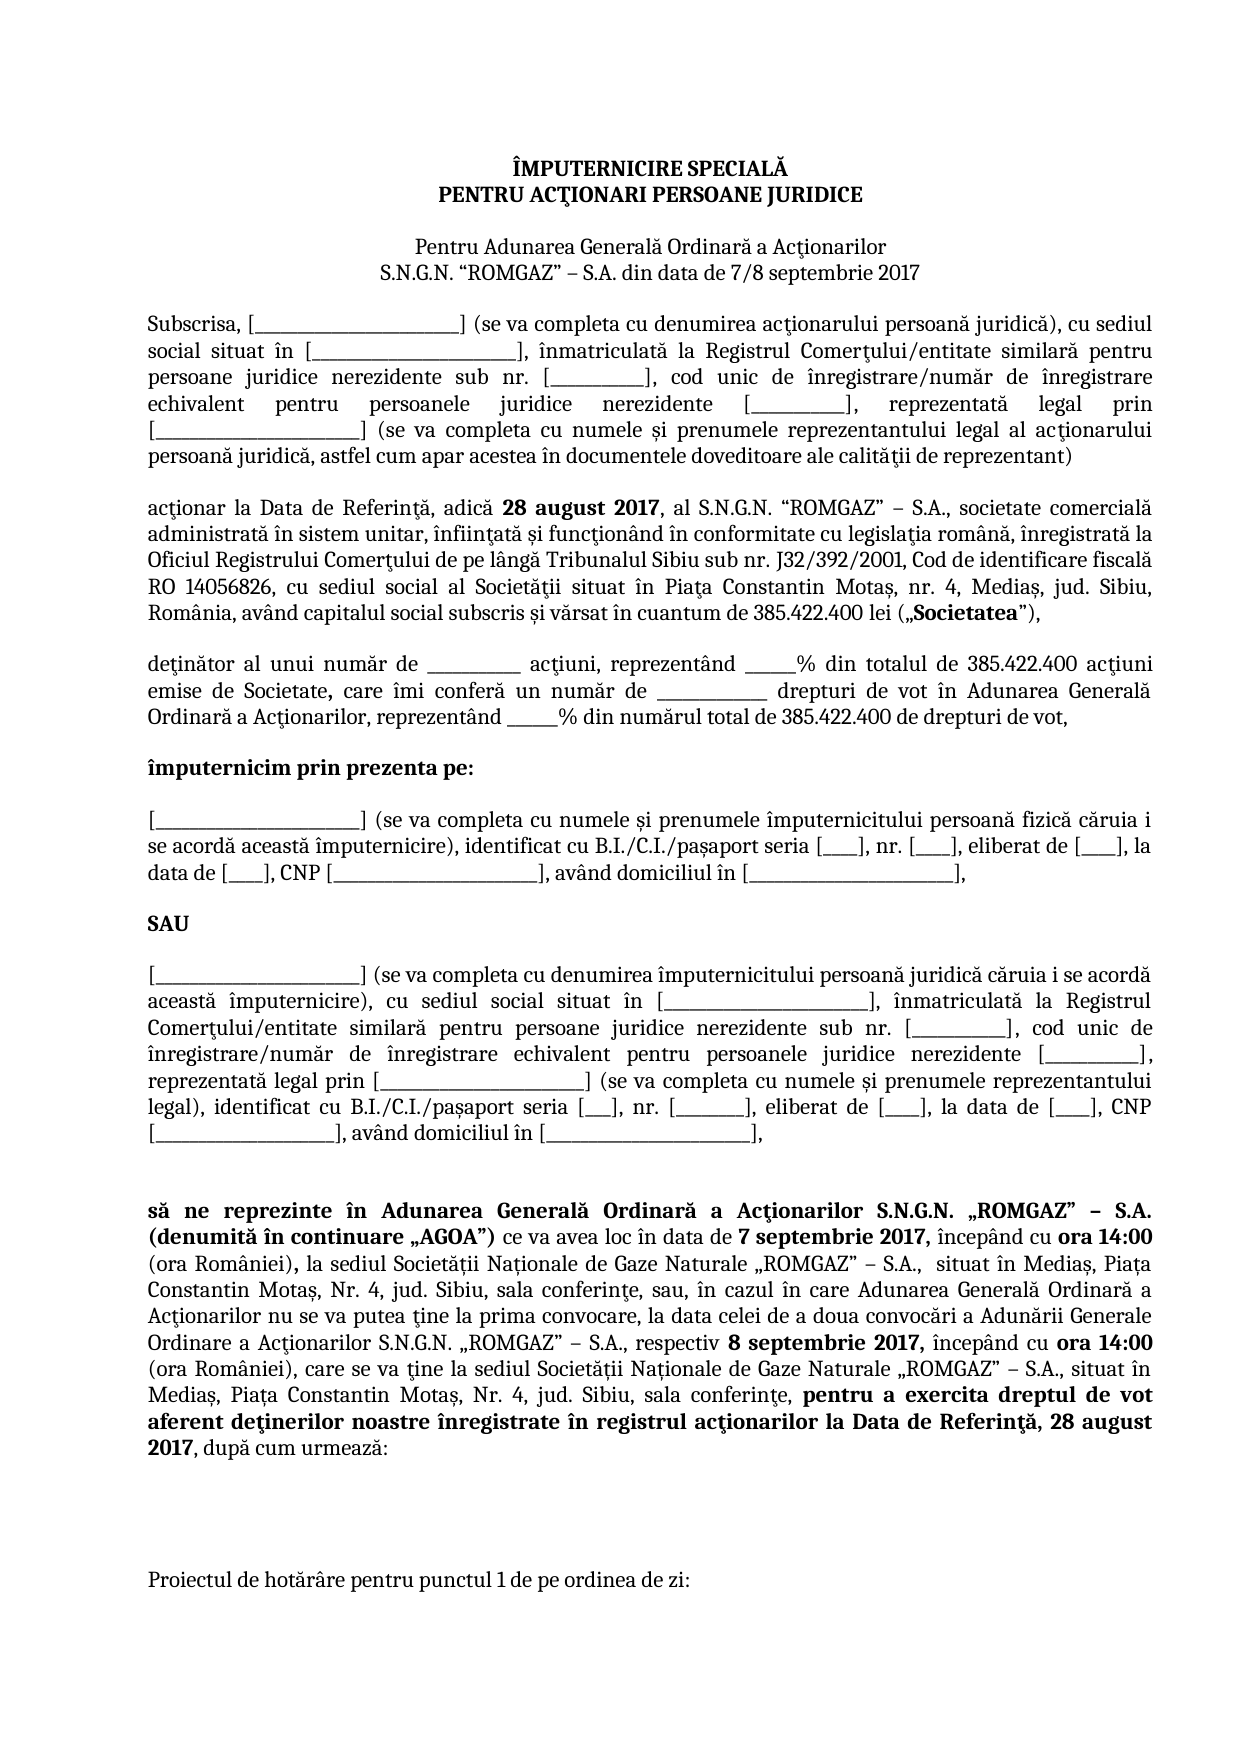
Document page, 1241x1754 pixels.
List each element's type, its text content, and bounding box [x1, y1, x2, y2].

text Proiectul de hotărâre pentru punctul 1 de pe ordinea de zi: [148, 1567, 1151, 1593]
text SAU [148, 911, 1153, 937]
text [________________________] (se va completa cu denumirea împuternicitului persoană juridică căruia i se acordă această împuternicire), cu sediul social situat în [________________________], înmatriculată la Registrul Comerţului/entitate similară pentru persoane juridice nerezidente sub nr. [___________], cod unic de înregistrare/număr de înregistrare echivalent pentru persoanele juridice nerezidente [___________], reprezentată legal prin [________________________] (se va completa cu numele şi prenumele reprezentantului legal), identificat cu B.I./C.I./paşaport seria [___], nr. [________], eliberat de [____], la data de [____], CNP [_____________________], având domiciliul în [________________________], [148, 962, 1153, 1146]
text [________________________] (se va completa cu numele şi prenumele împuternicitului persoană fizică căruia i se acordă această împuternicire), identificat cu B.I./C.I./paşaport seria [____], nr. [____], eliberat de [____], la data de [____], CNP [________________________], având domiciliul în [________________________], [148, 807, 1153, 886]
text Pentru Adunarea Generală Ordinară a Acţionarilor [148, 233, 1153, 260]
text împuternicim prin prezenta pe: [148, 755, 1153, 782]
text ÎMPUTERNICIRE SPECIALĂ [148, 156, 1153, 182]
text Subscrisa, [________________________] (se va completa cu denumirea acţionarului persoană juridică), cu sediul social situat în [________________________], înmatriculată la Registrul Comerţului/entitate similară pentru persoane juridice nerezidente sub nr. [___________], cod unic de înregistrare/număr de înregistrare echivalent pentru persoanele juridice nerezidente [___________], reprezentată legal prin [________________________] (se va completa cu numele şi prenumele reprezentantului legal al acţionarului persoană juridică, astfel cum apar acestea în documentele doveditoare ale calităţii de reprezentant) [148, 311, 1153, 469]
text să ne reprezinte în Adunarea Generală Ordinară a Acţionarilor S.N.G.N. „ROMGAZ” – S.A. (denumită în continuare „AGOA”) ce va avea loc în data de 7 septembrie 2017, începând cu ora 14:00 (ora României), la sediul Societății Naționale de Gaze Naturale „ROMGAZ” – S.A., situat în Mediaş, Piața Constantin Motaș, Nr. 4, jud. Sibiu, sala conferinţe, sau, în cazul în care Adunarea Generală Ordinară a Acţionarilor nu se va putea ţine la prima convocare, la data celei de a doua convocări a Adunării Generale Ordinare a Acţionarilor S.N.G.N. „ROMGAZ” – S.A., respectiv 8 septembrie 2017, începând cu ora 14:00 (ora României), care se va ţine la sediul Societății Naționale de Gaze Naturale „ROMGAZ” – S.A., situat în Mediaş, Piața Constantin Motaș, Nr. 4, jud. Sibiu, sala conferinţe, pentru a exercita dreptul de vot aferent deţinerilor noastre înregistrate în registrul acţionarilor la Data de Referinţă, 28 august 2017, după cum urmează: [148, 1198, 1153, 1461]
text acţionar la Data de Referinţă, adică 28 august 2017, al S.N.G.N. “ROMGAZ” – S.A., societate comercială administrată în sistem unitar, înfiinţată şi funcţionând în conformitate cu legislaţia română, înregistrată la Oficiul Registrului Comerţului de pe lângă Tribunalul Sibiu sub nr. J32/392/2001, Cod de identificare fiscală RO 14056826, cu sediul social al Societăţii situat în Piaţa Constantin Motaş, nr. 4, Mediaş, jud. Sibiu, România, având capitalul social subscris şi vărsat în cuantum de 385.422.400 lei („Societatea”), [148, 494, 1153, 626]
text PENTRU ACŢIONARI PERSOANE JURIDICE [148, 182, 1153, 208]
text S.N.G.N. “ROMGAZ” – S.A. din data de 7/8 septembrie 2017 [148, 260, 1153, 286]
text deţinător al unui număr de ___________ acţiuni, reprezentând ______% din totalul de 385.422.400 acţiuni emise de Societate, care îmi conferă un număr de _____________ drepturi de vot în Adunarea Generală Ordinară a Acţionarilor, reprezentând ______% din numărul total de 385.422.400 de drepturi de vot, [148, 651, 1153, 730]
